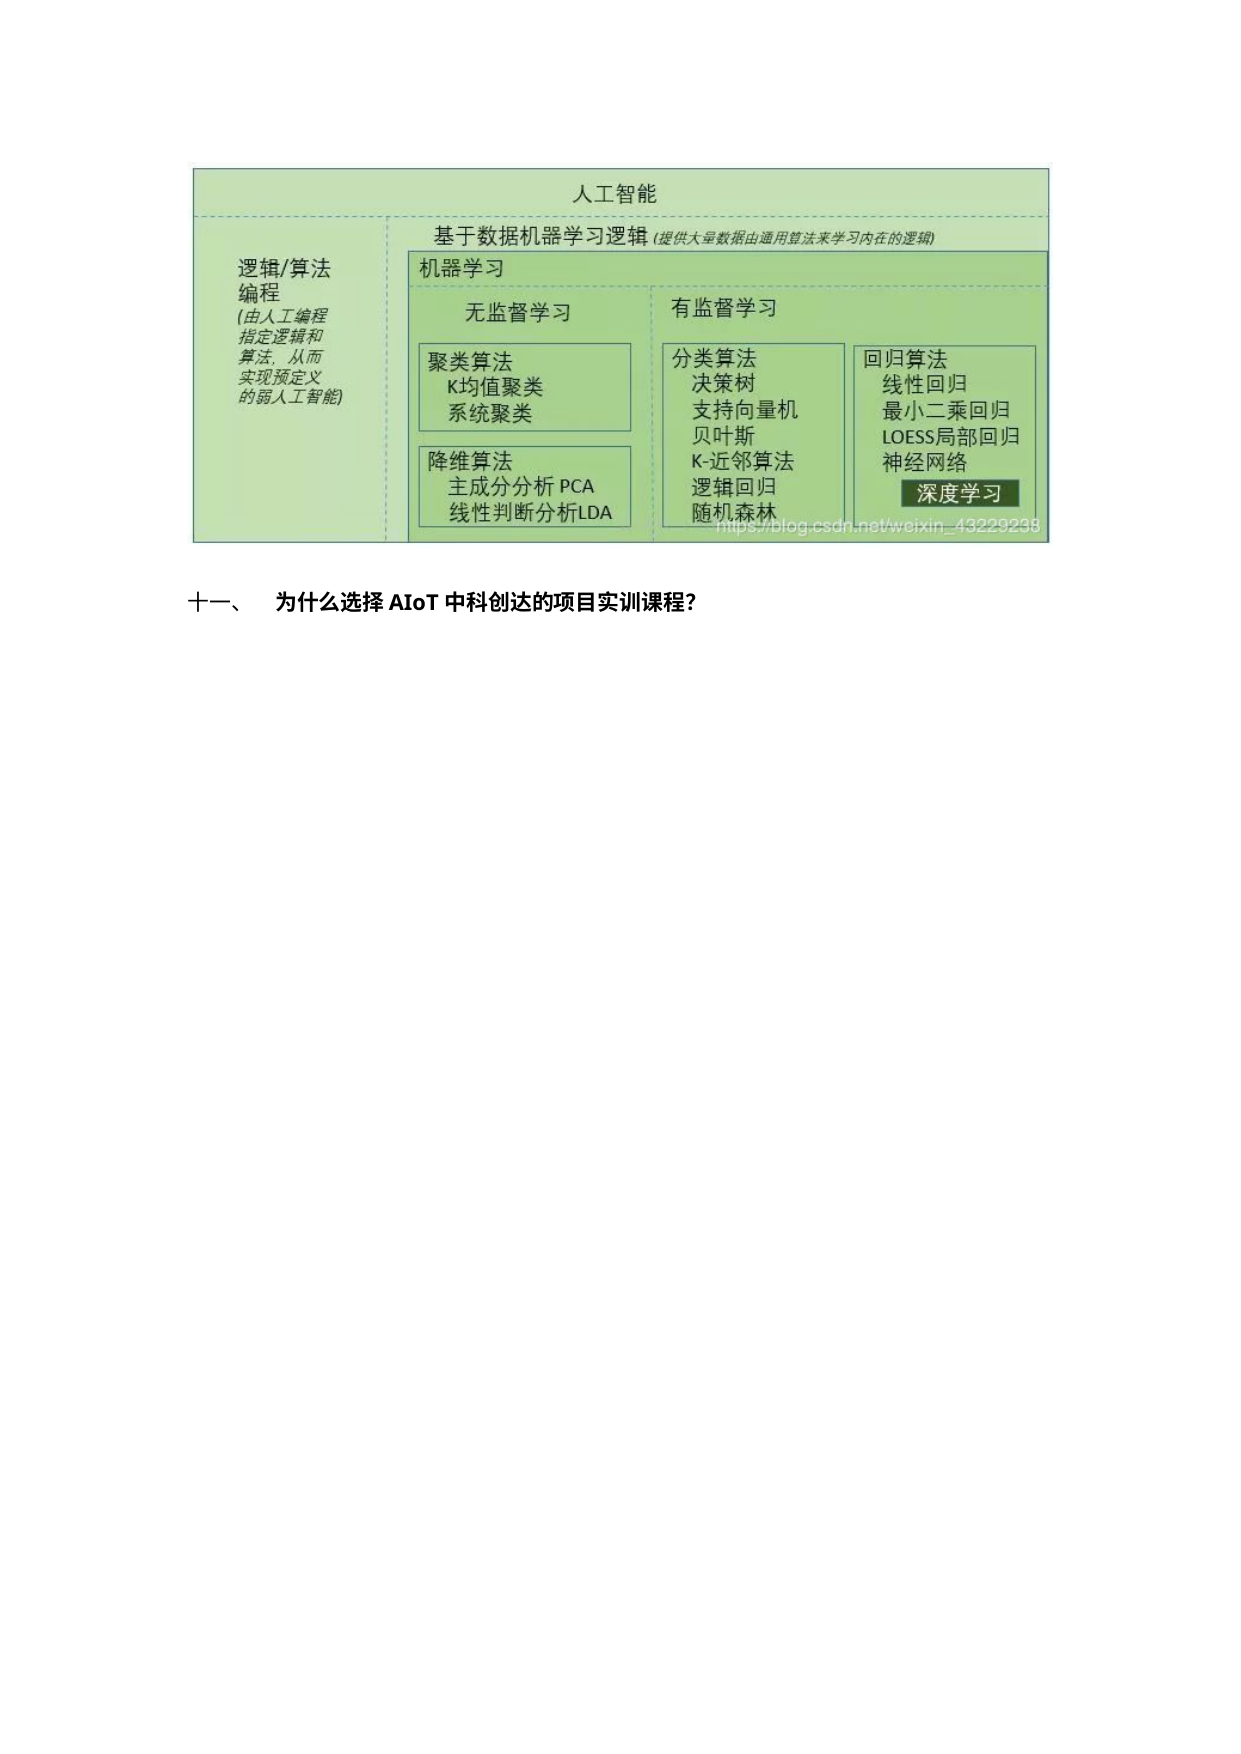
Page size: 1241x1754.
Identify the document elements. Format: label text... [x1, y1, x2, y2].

picture [187, 162, 1053, 549]
list 为什么选择AIoT 中科创达的项目实训课程？ [187, 584, 1053, 617]
